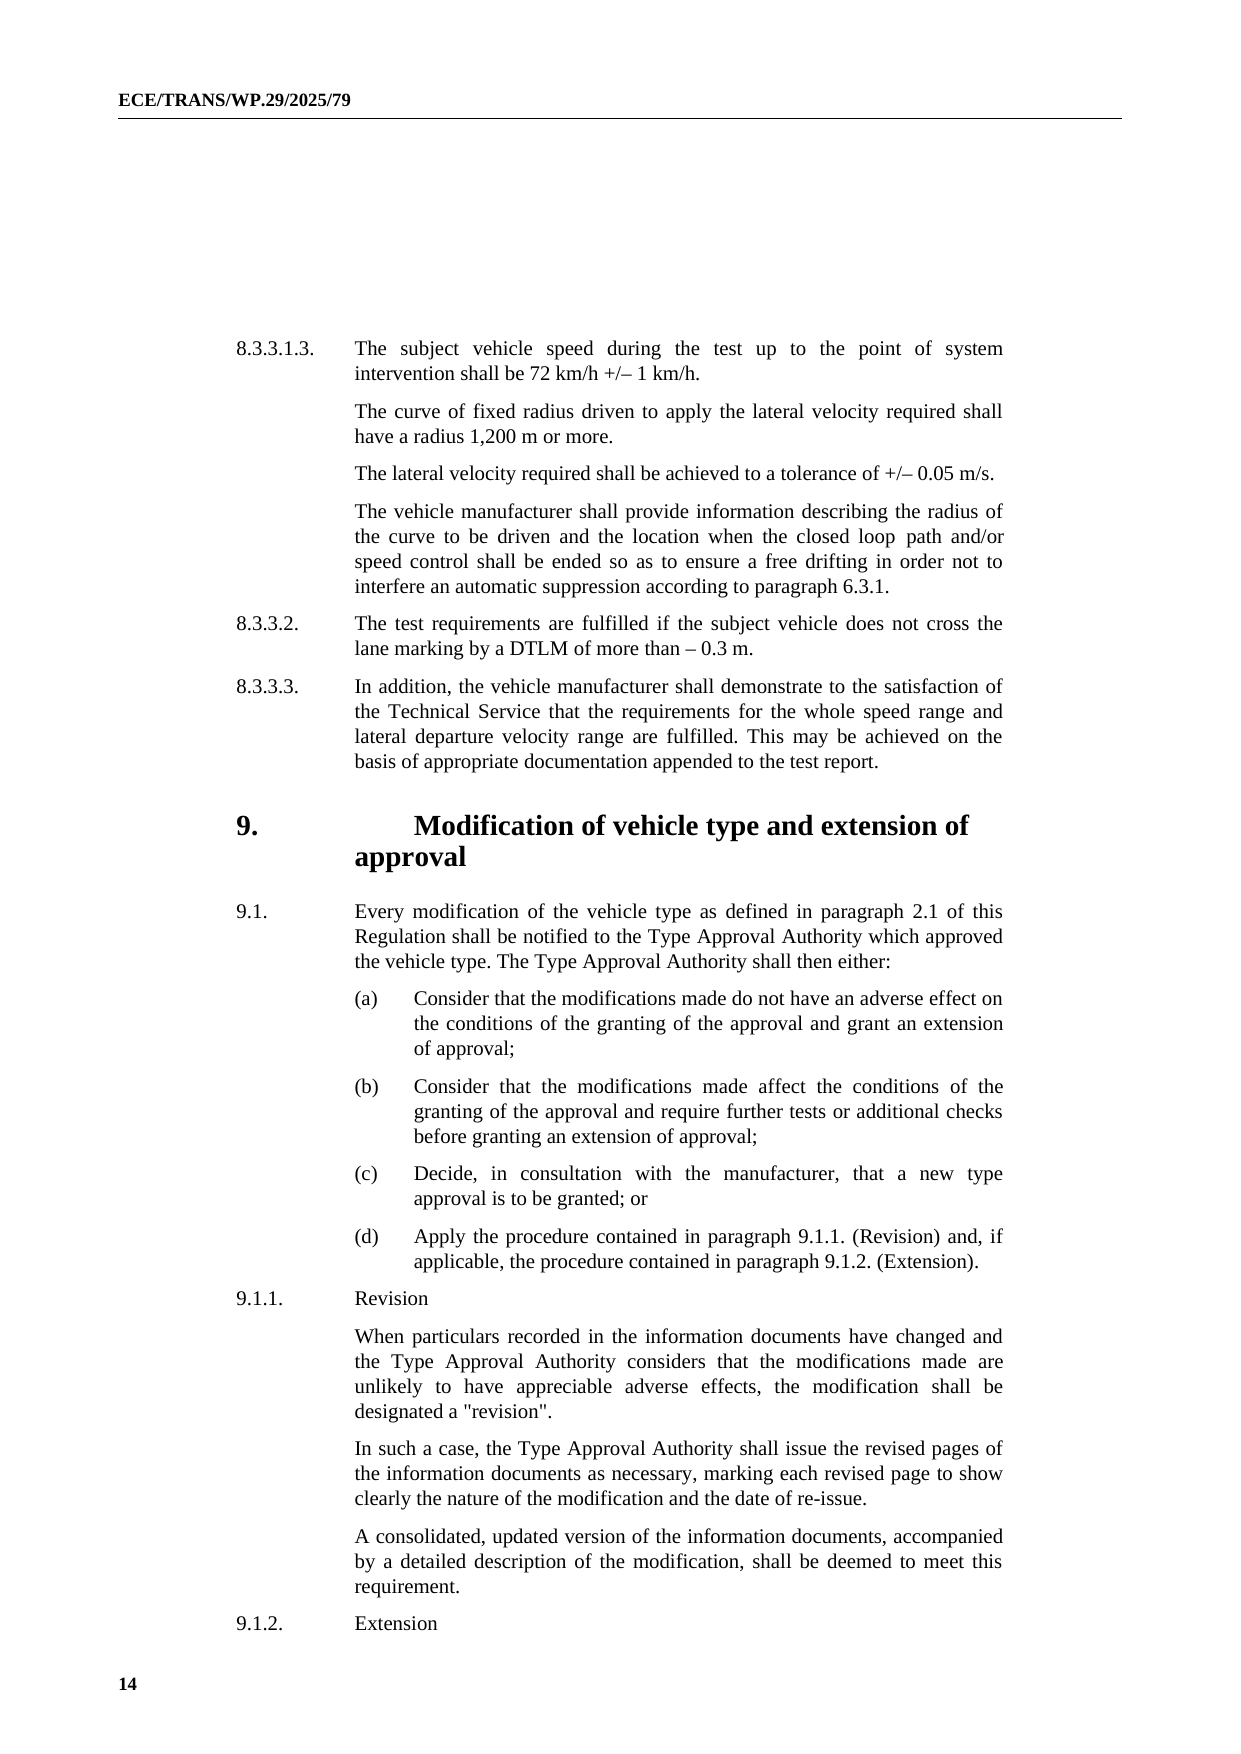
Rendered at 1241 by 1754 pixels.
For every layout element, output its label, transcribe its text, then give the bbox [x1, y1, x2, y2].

text (a) Consider that the modifications made do not have an adverse effect on the conditions of the granting of the approval and grant an extension of approval; [354, 985, 1004, 1060]
text The curve of fixed radius driven to apply the lateral velocity required shall have a radius 1,200 m or more. [236, 398, 1004, 448]
text 9.1.2. Extension [236, 1610, 1004, 1635]
text 9.1. Every modification of the vehicle type as defined in paragraph 2.1 of this Regulation shall be notified to the Type Approval Authority which approved the vehicle type. The Type Approval Authority shall then either: [236, 898, 1004, 973]
text 8.3.3.3. In addition, the vehicle manufacturer shall demonstrate to the satisfaction of the Technical Service that the requirements for the whole speed range and lateral departure velocity range are fulfilled. This may be achieved on the basis of appropriate documentation appended to the test report. [236, 673, 1004, 773]
text The vehicle manufacturer shall provide information describing the radius of the curve to be driven and the location when the closed loop path and/or speed control shall be ended so as to ensure a free drifting in order not to interfere an automatic suppression according to paragraph 6.3.1. [236, 498, 1004, 598]
text 8.3.3.2. The test requirements are fulfilled if the subject vehicle does not cross the lane marking by a DTLM of more than – 0.3 m. [236, 610, 1004, 660]
text In such a case, the Type Approval Authority shall issue the revised pages of the information documents as necessary, marking each revised page to show clearly the nature of the modification and the date of re-issue. [236, 1435, 1004, 1510]
text The lateral velocity required shall be achieved to a tolerance of +/– 0.05 m/s. [236, 460, 1004, 485]
text 9. Modification of vehicle type and extension of approval [236, 810, 1004, 873]
text (d) Apply the procedure contained in paragraph 9.1.1. (Revision) and, if applicable, the procedure contained in paragraph 9.1.2. (Extension). [354, 1223, 1004, 1273]
text A consolidated, updated version of the information documents, accompanied by a detailed description of the modification, shall be deemed to meet this requirement. [354, 1523, 1004, 1598]
text (c) Decide, in consultation with the manufacturer, that a new type approval is to be granted; or [354, 1160, 1004, 1210]
text 9.1.1. Revision [236, 1285, 1004, 1310]
text When particulars recorded in the information documents have changed and the Type Approval Authority considers that the modifications made are unlikely to have appreciable adverse effects, the modification shall be designated a "revision". [354, 1323, 1004, 1423]
text (b) Consider that the modifications made affect the conditions of the granting of the approval and require further tests or additional checks before granting an extension of approval; [354, 1073, 1004, 1148]
text 8.3.3.1.3. The subject vehicle speed during the test up to the point of system intervention shall be 72 km/h +/– 1 km/h. [236, 335, 1004, 385]
